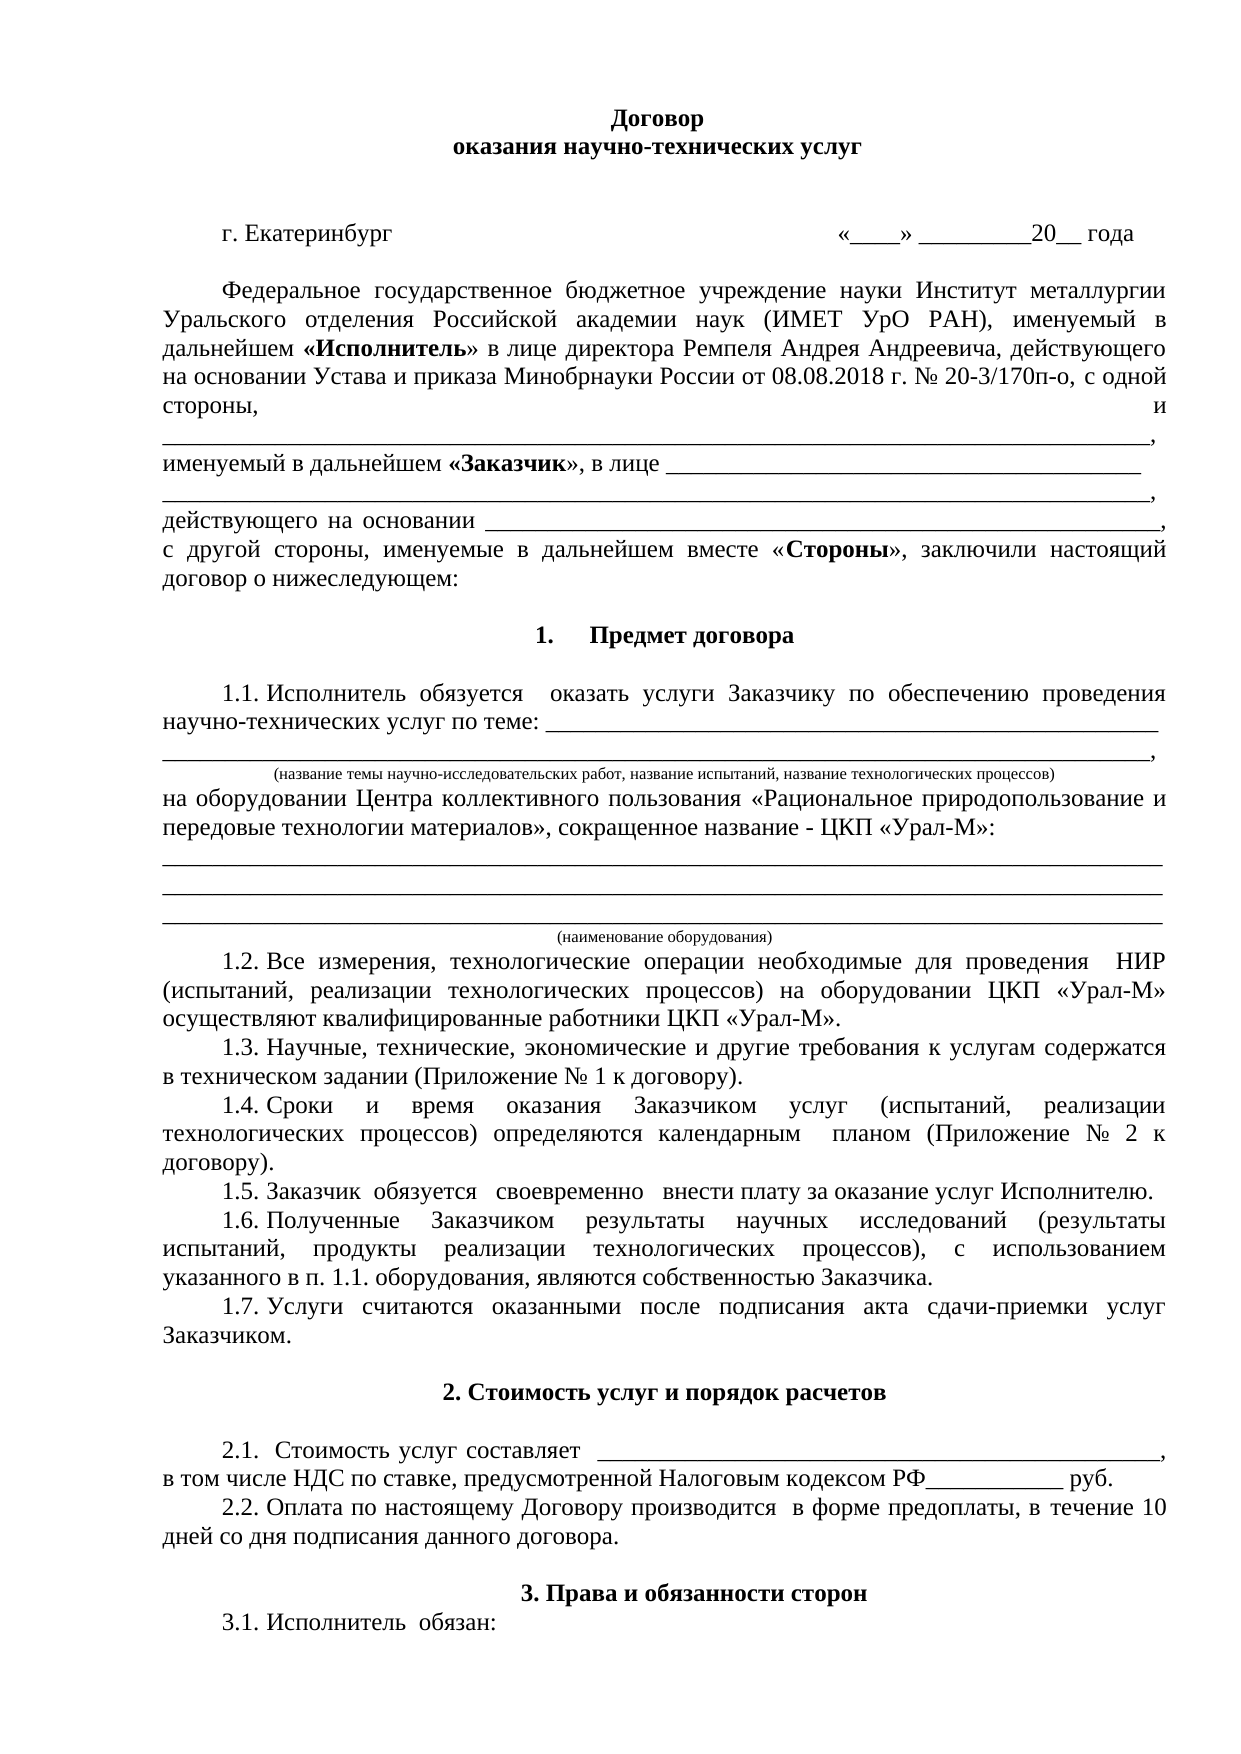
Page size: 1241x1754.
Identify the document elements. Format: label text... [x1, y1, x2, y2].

list Заказчик обязуется своевременно внести плату за оказание услуг Исполнителю. [162, 1176, 1167, 1205]
text _______________________________________________________________________________, [162, 735, 1167, 764]
list Стоимость услуг составляет _____________________________________________, в том числе НДС по ставке, предусмотренной Налоговым кодексом РФ___________ руб. [162, 1435, 1167, 1492]
list Оплата по настоящему Договору производится в форме предоплаты, в течение 10 дней со дня подписания данного договора. [162, 1492, 1167, 1550]
title оказания научно-технических услуг [162, 131, 1152, 160]
list Исполнитель обязуется оказать услуги Заказчику по обеспечению проведения научно-технических услуг по теме: _________________________________________________ [162, 678, 1167, 735]
list Сроки и время оказания Заказчиком услуг (испытаний, реализации технологических процессов) определяются календарным планом (Приложение № 2 к договору). [162, 1090, 1167, 1176]
text ________________________________________________________________________________ [162, 841, 1167, 869]
list Полученные Заказчиком результаты научных исследований (результаты испытаний, продукты реализации технологических процессов), с использованием указанного в п. 1.1. оборудования, являются собственностью Заказчика. [162, 1205, 1167, 1291]
text (наименование оборудования) [162, 927, 1167, 946]
text г. Екатеринбург «____» _________20__ года [162, 218, 1181, 246]
text Федеральное государственное бюджетное учреждение науки Институт металлургии Уральского отделения Российской академии наук (ИМЕТ УрО РАН), именуемый в дальнейшем «Исполнитель» в лице директора Ремпеля Андрея Андреевича, действующего на основании Устава и приказа Минобрнауки России от 08.08.2018 г. № 20-3/170п-о, с одной стороны, и _______________________________________________________________________________, именуемый в дальнейшем «Заказчик», в лице ______________________________________ [162, 275, 1167, 476]
list Все измерения, технологические операции необходимые для проведения НИР (испытаний, реализации технологических процессов) на оборудовании ЦКП «Урал-М» осуществляют квалифицированные работники ЦКП «Урал-М». [162, 946, 1167, 1032]
text на оборудовании Центра коллективного пользования «Рациональное природопользование и передовые технологии материалов», сокращенное название - ЦКП «Урал-М»: [162, 783, 1167, 841]
list Услуги считаются оказанными после подписания акта сдачи-приемки услуг Заказчиком. [162, 1291, 1167, 1348]
text ________________________________________________________________________________ [162, 869, 1167, 898]
title Договор [162, 103, 1152, 131]
text (название темы научно-исследовательских работ, название испытаний, название технологических процессов) [162, 764, 1167, 783]
list Научные, технические, экономические и другие требования к услугам содержатся в техническом задании (Приложение № 1 к договору). [162, 1032, 1167, 1090]
text _______________________________________________________________________________, действующего на основании ______________________________________________________, с другой стороны, именуемые в дальнейшем вместе «Стороны», заключили настоящий договор о нижеследующем: [162, 476, 1167, 591]
text 3. Права и обязанности сторон [162, 1578, 1167, 1607]
text 2. Стоимость услуг и порядок расчетов [162, 1377, 1167, 1406]
text ________________________________________________________________________________ [162, 898, 1167, 927]
list Исполнитель обязан: [162, 1607, 1167, 1636]
list Предмет договора [162, 620, 1167, 649]
